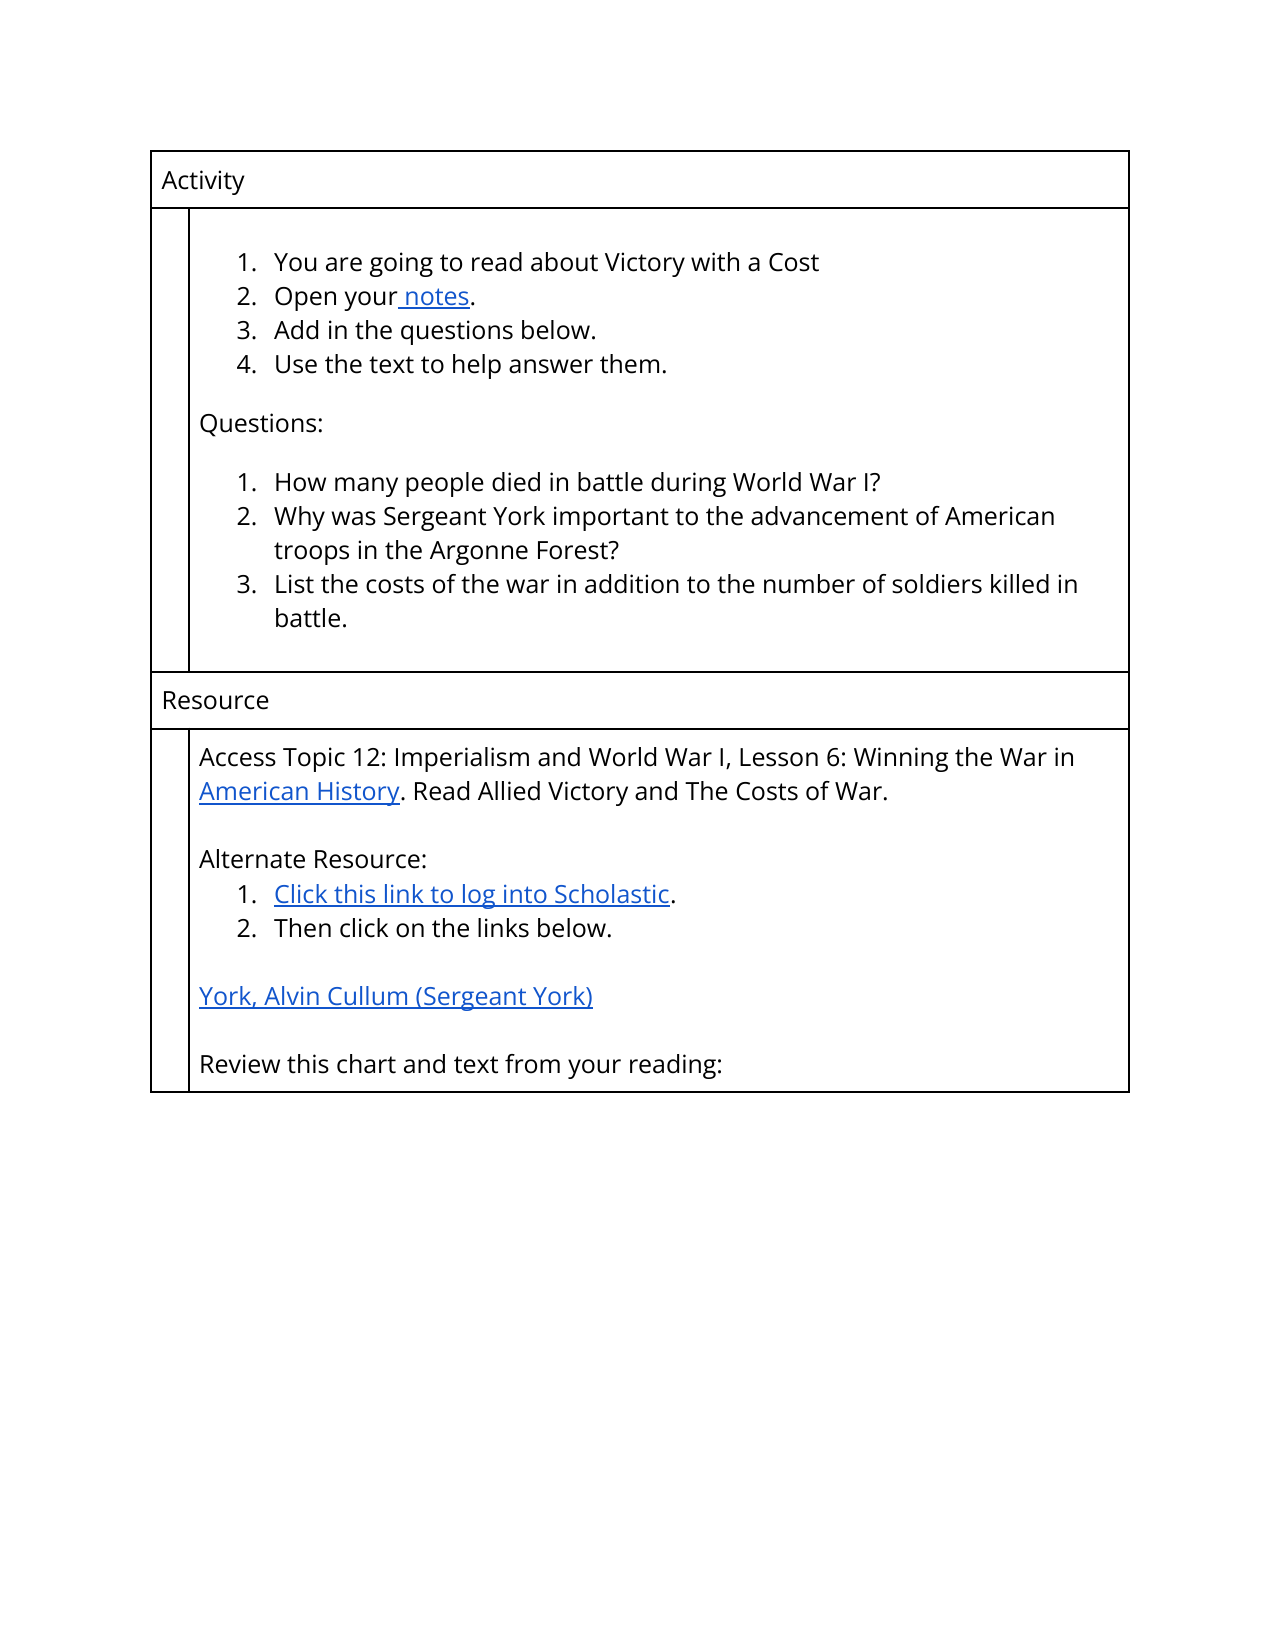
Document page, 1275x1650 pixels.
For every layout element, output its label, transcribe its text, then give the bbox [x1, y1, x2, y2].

table_cell Resource [152, 673, 1128, 727]
table_cell [152, 730, 188, 1091]
table_cell Activity [152, 152, 1128, 207]
table_cell Access Topic 12: Imperialism and World War I, Lesson 6: Winning the War in American History. Read Allied Victory and The Costs of War. Alternate Resource: Click this link to log into Scholastic. Then click on the links below. York, Alvin Cullum (Sergeant York) Review this chart and text from your reading: The costs of the war were staggering. A generation of young Europeans lost their lives. Between 8 million and 9 million people died in battle—more than had died in all the wars fought during the previous 100 years. Almost 4 million Russian, French, and British soldiers were killed. Germany alone lost close to 2 million men. The United States lost over 100,000 men. Many more died of diseases. More than 20 million soldiers on both sides were wounded. [190, 730, 1128, 1091]
table_cell You are going to read about Victory with a Cost Open your notes. Add in the questions below. Use the text to help answer them. Questions: How many people died in battle during World War I? Why was Sergeant York important to the advancement of American troops in the Argonne Forest? List the costs of the war in addition to the number of soldiers killed in battle. [190, 209, 1128, 671]
table_cell [152, 209, 188, 671]
